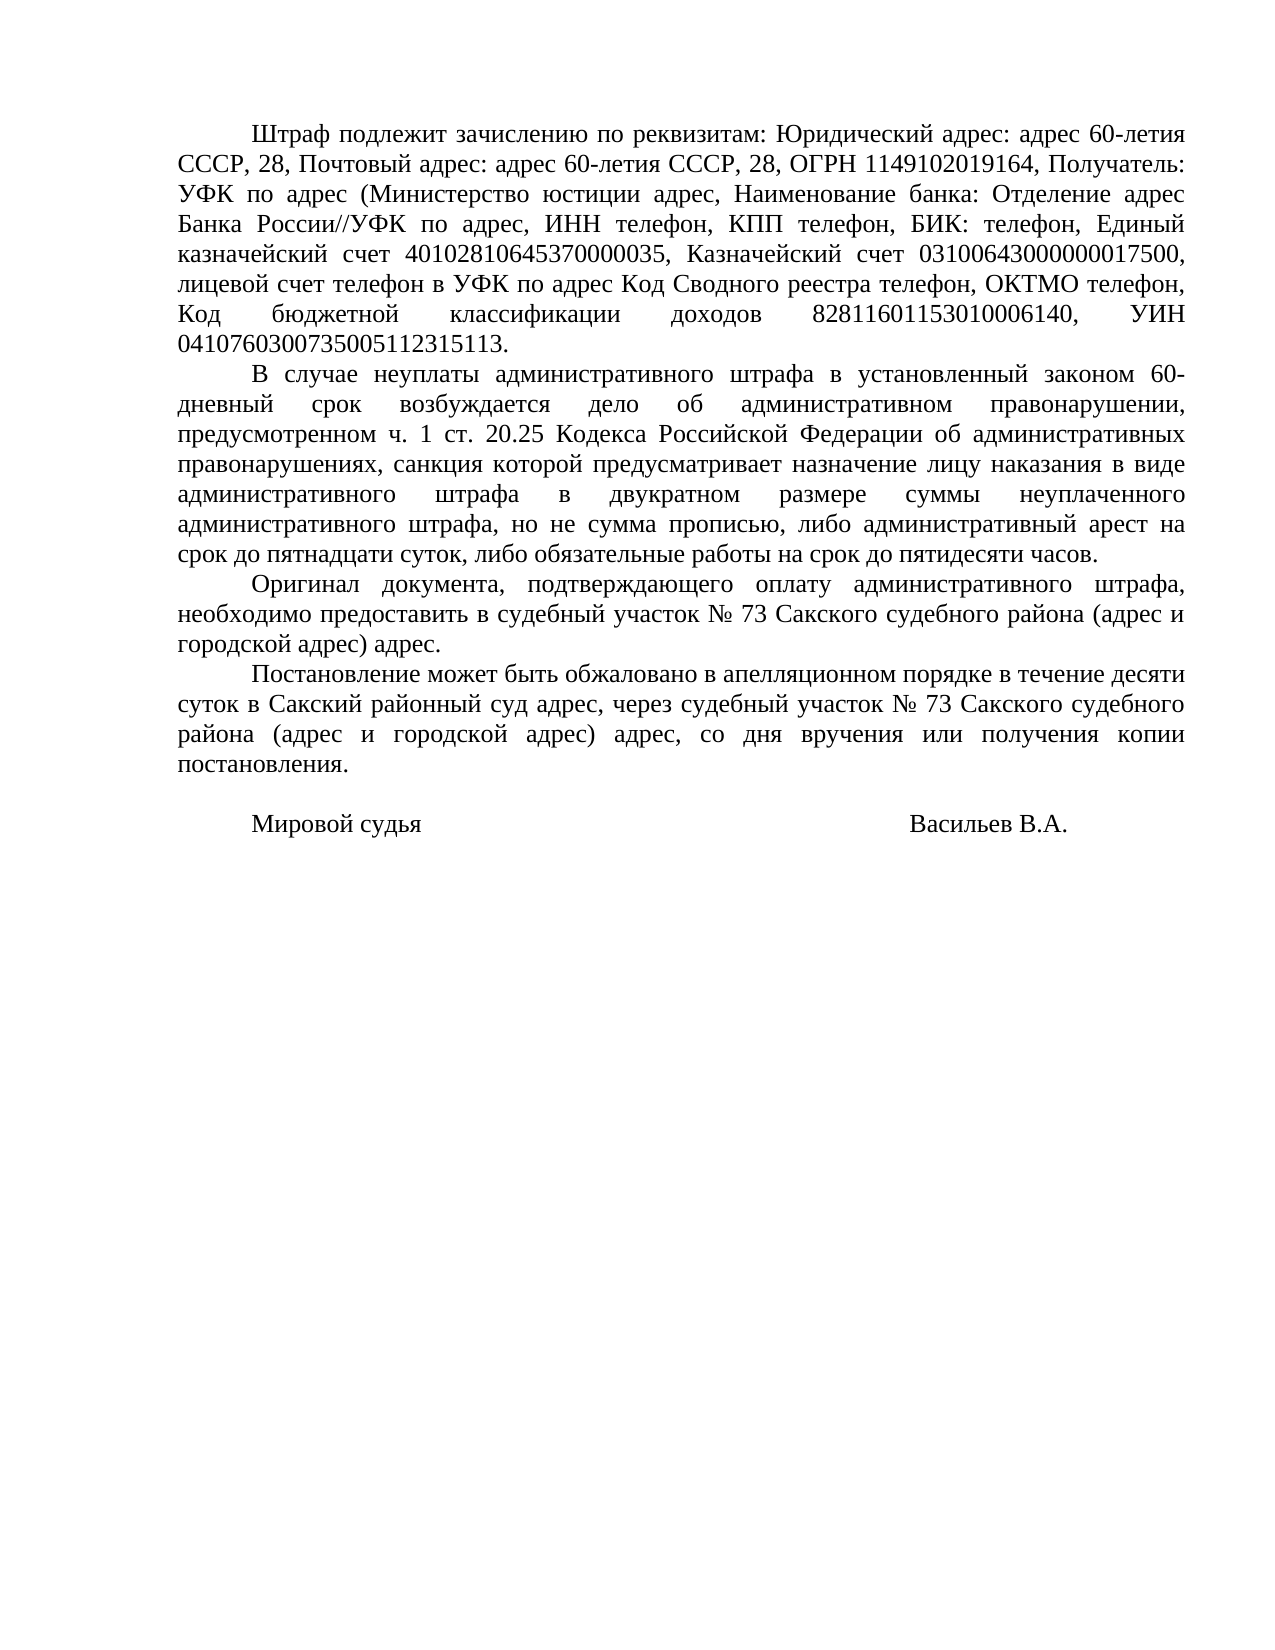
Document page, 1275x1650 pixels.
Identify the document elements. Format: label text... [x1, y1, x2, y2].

text Штраф подлежит зачислению по реквизитам: Юридический адрес: адрес 60-летия СССР, 28, Почтовый адрес: адрес 60-летия СССР, 28, ОГРН 1149102019164, Получатель: УФК по адрес (Министерство юстиции адрес, Наименование банка: Отделение адрес Банка России//УФК по адрес, ИНН телефон, КПП телефон, БИК: телефон, Единый казначейский счет 40102810645370000035, Казначейский счет 03100643000000017500, лицевой счет телефон в УФК по адрес Код Сводного реестра телефон, ОКТМО телефон, Код бюджетной классификации доходов 82811601153010006140, УИН 0410760300735005112315113. [177, 118, 1186, 358]
text Постановление может быть обжаловано в апелляционном порядке в течение десяти суток в Сакский районный суд адрес, через судебный участок № 73 Сакского судебного района (адрес и городской адрес) адрес, со дня вручения или получения копии постановления. [177, 658, 1186, 778]
text Оригинал документа, подтверждающего оплату административного штрафа, необходимо предоставить в судебный участок № 73 Сакского судебного района (адрес и городской адрес) адрес. [177, 568, 1186, 658]
text В случае неуплаты административного штрафа в установленный законом 60-дневный срок возбуждается дело об административном правонарушении, предусмотренном ч. 1 ст. 20.25 Кодекса Российской Федерации об административных правонарушениях, санкция которой предусматривает назначение лицу наказания в виде административного штрафа в двукратном размере суммы неуплаченного административного штрафа, но не сумма прописью, либо административный арест на срок до пятнадцати суток, либо обязательные работы на срок до пятидесяти часов. [177, 358, 1186, 568]
text Мировой судья Васильев В.А. [177, 808, 1186, 838]
